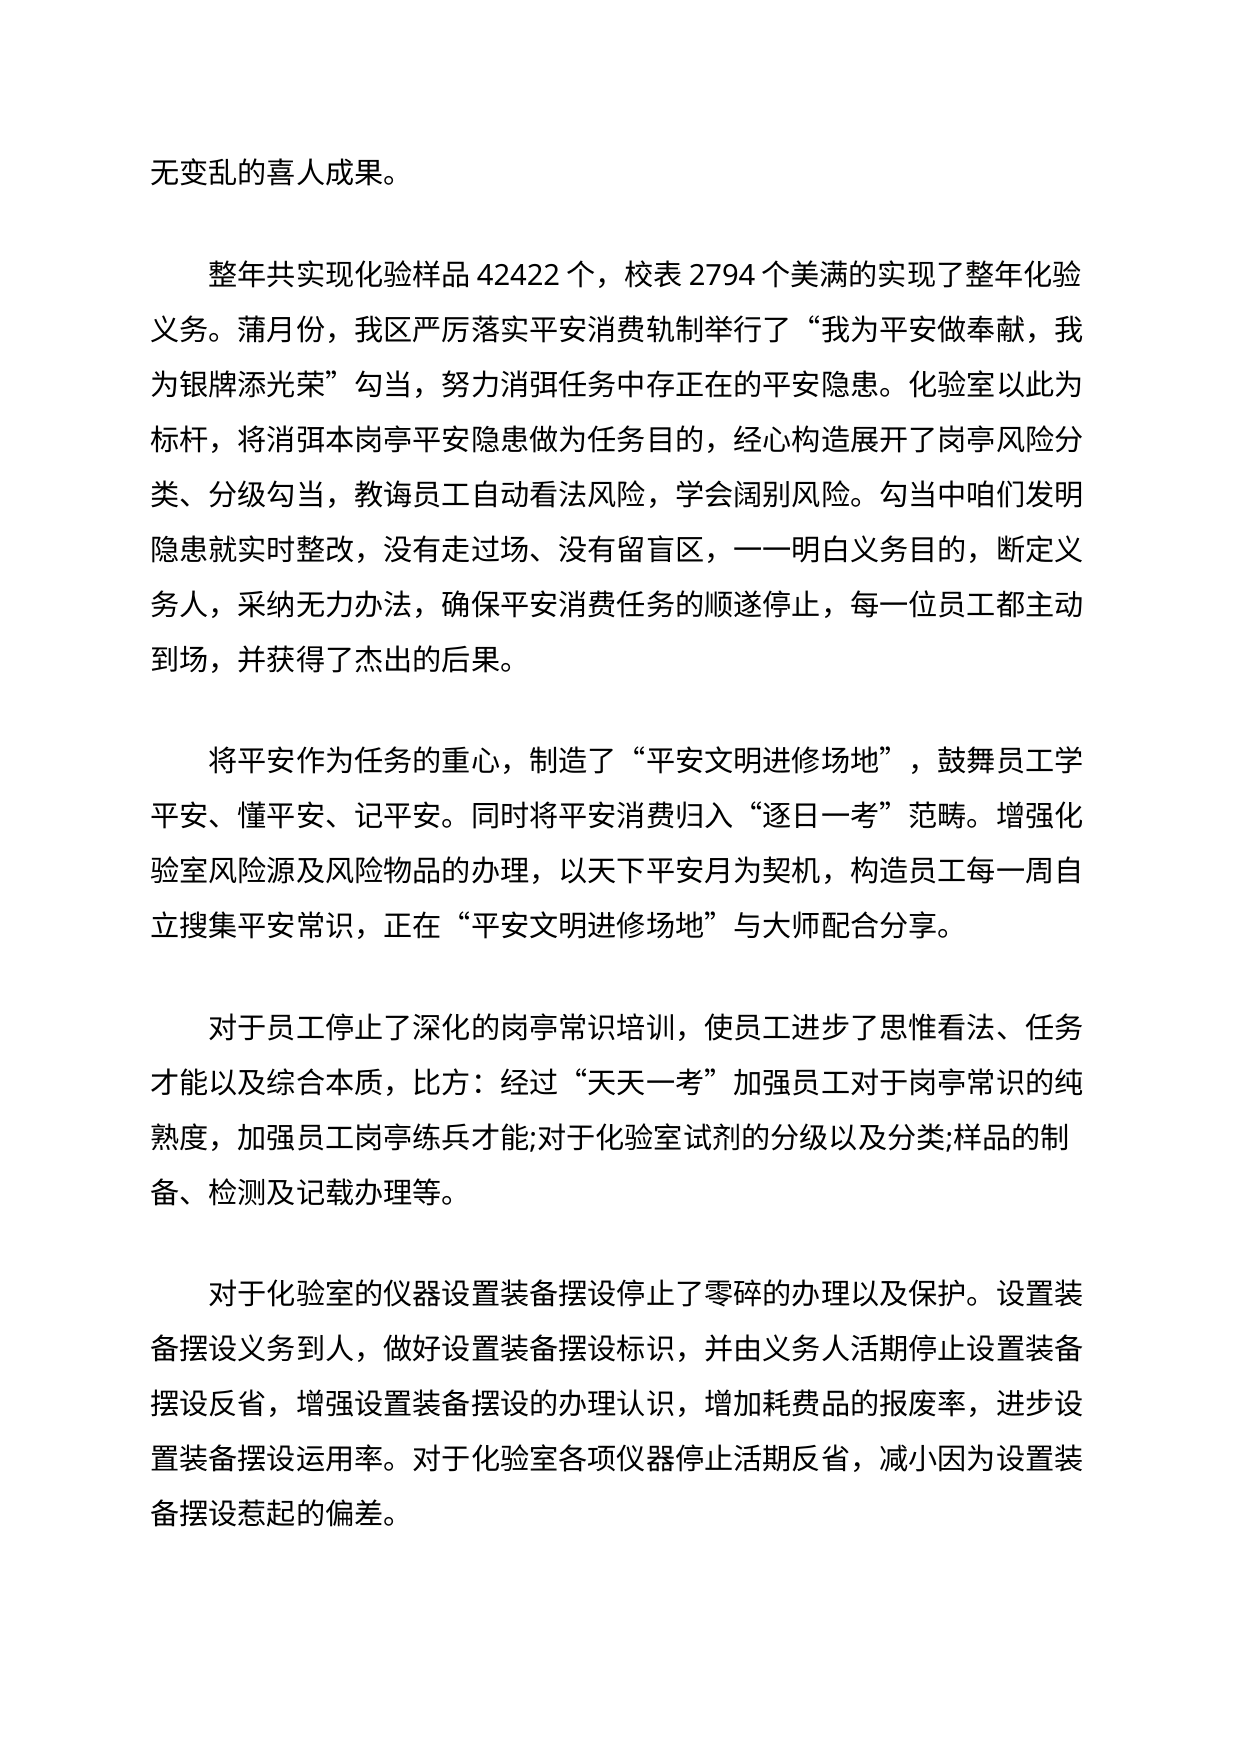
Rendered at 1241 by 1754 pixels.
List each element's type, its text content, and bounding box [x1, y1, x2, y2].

text 对于化验室的仪器设置装备摆设停止了零碎的办理以及保护。设置装备摆设义务到人，做好设置装备摆设标识，并由义务人活期停止设置装备摆设反省，增强设置装备摆设的办理认识，增加耗费品的报废率，进步设置装备摆设运用率。对于化验室各项仪器停止活期反省，减小因为设置装备摆设惹起的偏差。 [150, 1271, 1090, 1533]
text 将平安作为任务的重心，制造了“平安文明进修场地”，鼓舞员工学平安、懂平安、记平安。同时将平安消费归入“逐日一考”范畴。增强化验室风险源及风险物品的办理，以天下平安月为契机，构造员工每一周自立搜集平安常识，正在“平安文明进修场地”与大师配合分享。 [150, 738, 1090, 945]
text 对于员工停止了深化的岗亭常识培训，使员工进步了思惟看法、任务才能以及综合本质，比方：经过“天天一考”加强员工对于岗亭常识的纯熟度，加强员工岗亭练兵才能;对于化验室试剂的分级以及分类;样品的制备、检测及记载办理等。 [150, 1004, 1090, 1211]
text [150, 150, 1090, 192]
text 整年共实现化验样品42422个，校表2794个美满的实现了整年化验义务。蒲月份，我区严厉落实平安消费轨制举行了“我为平安做奉献，我为银牌添光荣”勾当，努力消弭任务中存正在的平安隐患。化验室以此为标杆，将消弭本岗亭平安隐患做为任务目的，经心构造展开了岗亭风险分类、分级勾当，教诲员工自动看法风险，学会阔别风险。勾当中咱们发明隐患就实时整改，没有走过场、没有留盲区，一一明白义务目的，断定义务人，采纳无力办法，确保平安消费任务的顺遂停止，每一位员工都主动到场，并获得了杰出的后果。 [150, 252, 1090, 678]
